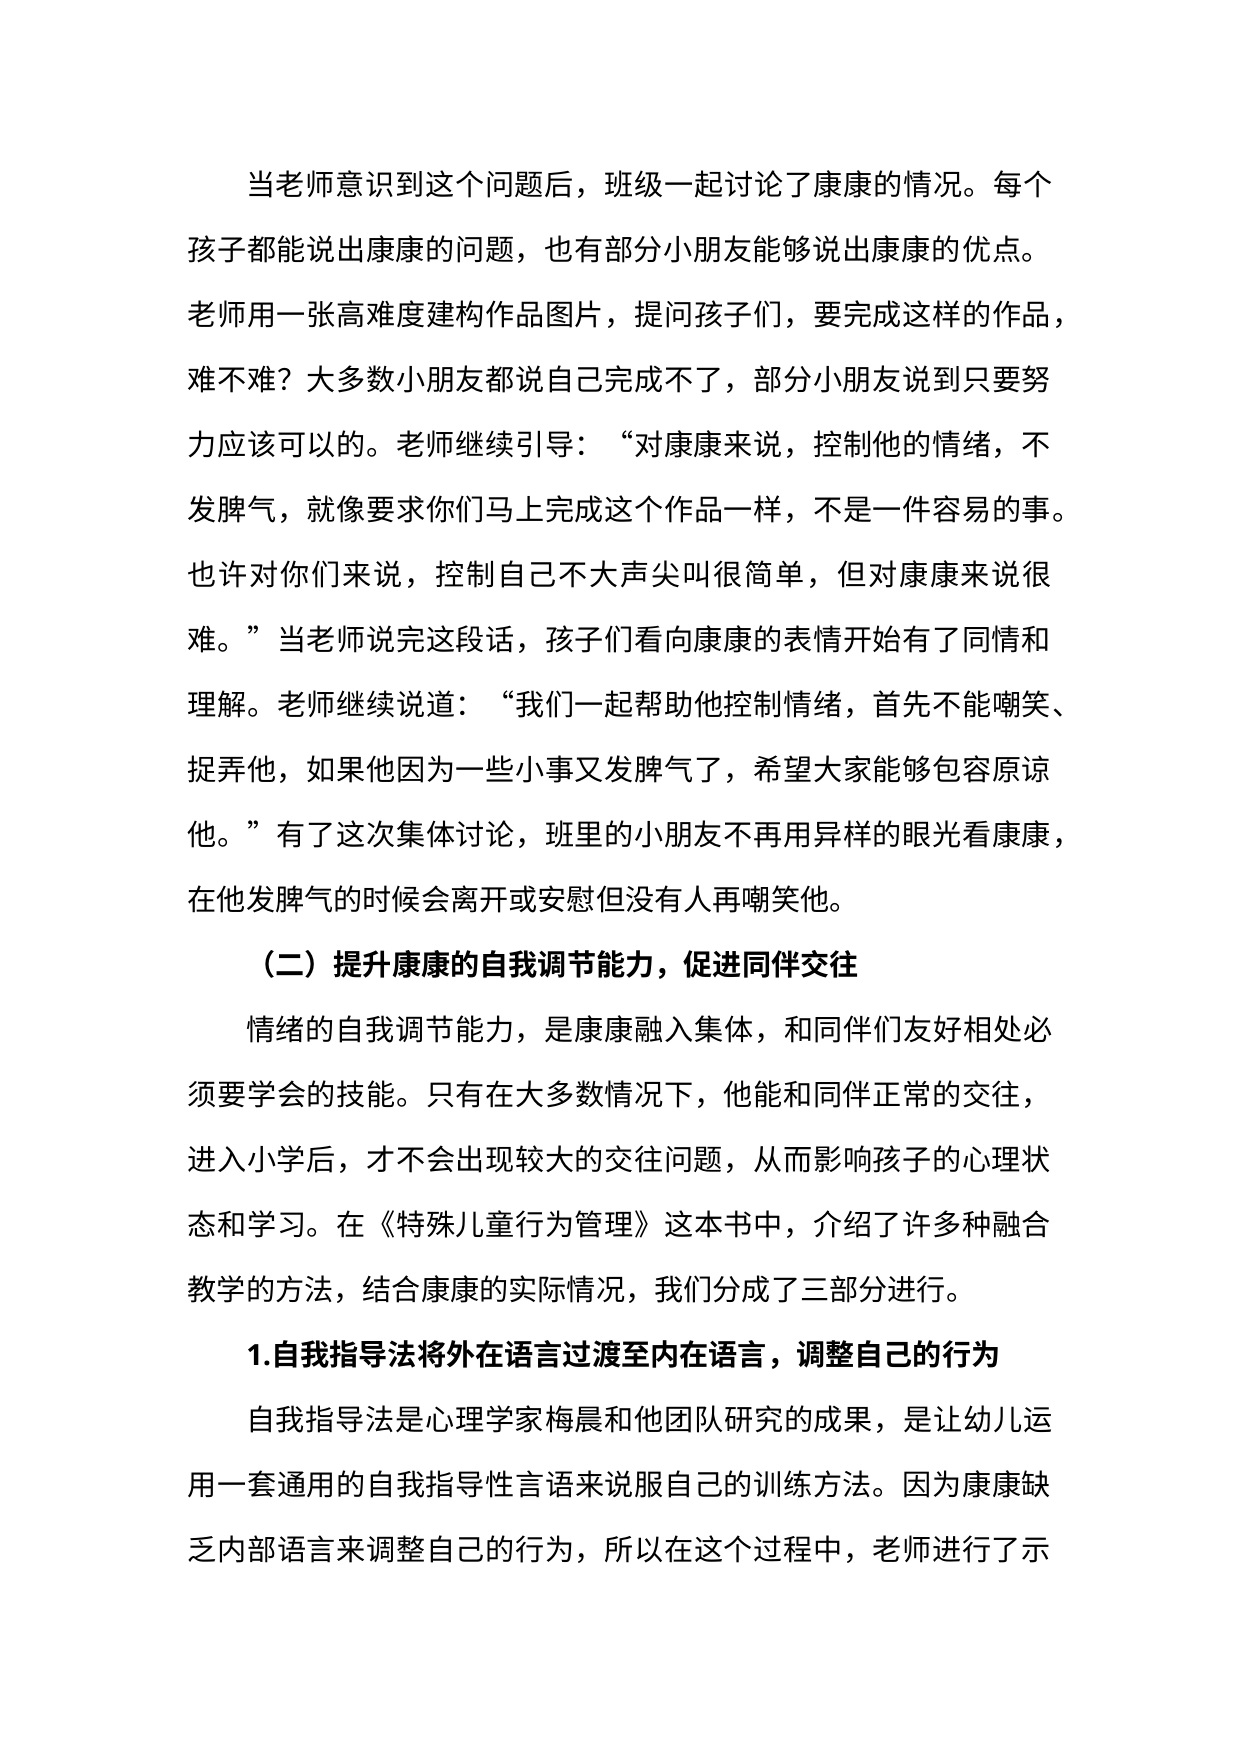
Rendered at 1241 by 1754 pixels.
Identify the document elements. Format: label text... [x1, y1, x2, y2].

text 1.自我指导法将外在语言过渡至内在语言，调整自己的行为 [187, 1320, 1053, 1385]
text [187, 1385, 1053, 1580]
text 当老师意识到这个问题后，班级一起讨论了康康的情况。每个孩子都能说出康康的问题，也有部分小朋友能够说出康康的优点。老师用一张高难度建构作品图片，提问孩子们，要完成这样的作品，难不难？大多数小朋友都说自己完成不了，部分小朋友说到只要努力应该可以的。老师继续引导：“对康康来说，控制他的情绪，不发脾气，就像要求你们马上完成这个作品一样，不是一件容易的事。也许对你们来说，控制自己不大声尖叫很简单，但对康康来说很难。”当老师说完这段话，孩子们看向康康的表情开始有了同情和理解。老师继续说道：“我们一起帮助他控制情绪，首先不能嘲笑、捉弄他，如果他因为一些小事又发脾气了，希望大家能够包容原谅他。”有了这次集体讨论，班里的小朋友不再用异样的眼光看康康，在他发脾气的时候会离开或安慰但没有人再嘲笑他。 [187, 150, 1053, 930]
text （二）提升康康的自我调节能力，促进同伴交往 [187, 930, 1053, 995]
text 情绪的自我调节能力，是康康融入集体，和同伴们友好相处必须要学会的技能。只有在大多数情况下，他能和同伴正常的交往，进入小学后，才不会出现较大的交往问题，从而影响孩子的心理状态和学习。在《特殊儿童行为管理》这本书中，介绍了许多种融合教学的方法，结合康康的实际情况，我们分成了三部分进行。 [187, 995, 1053, 1320]
